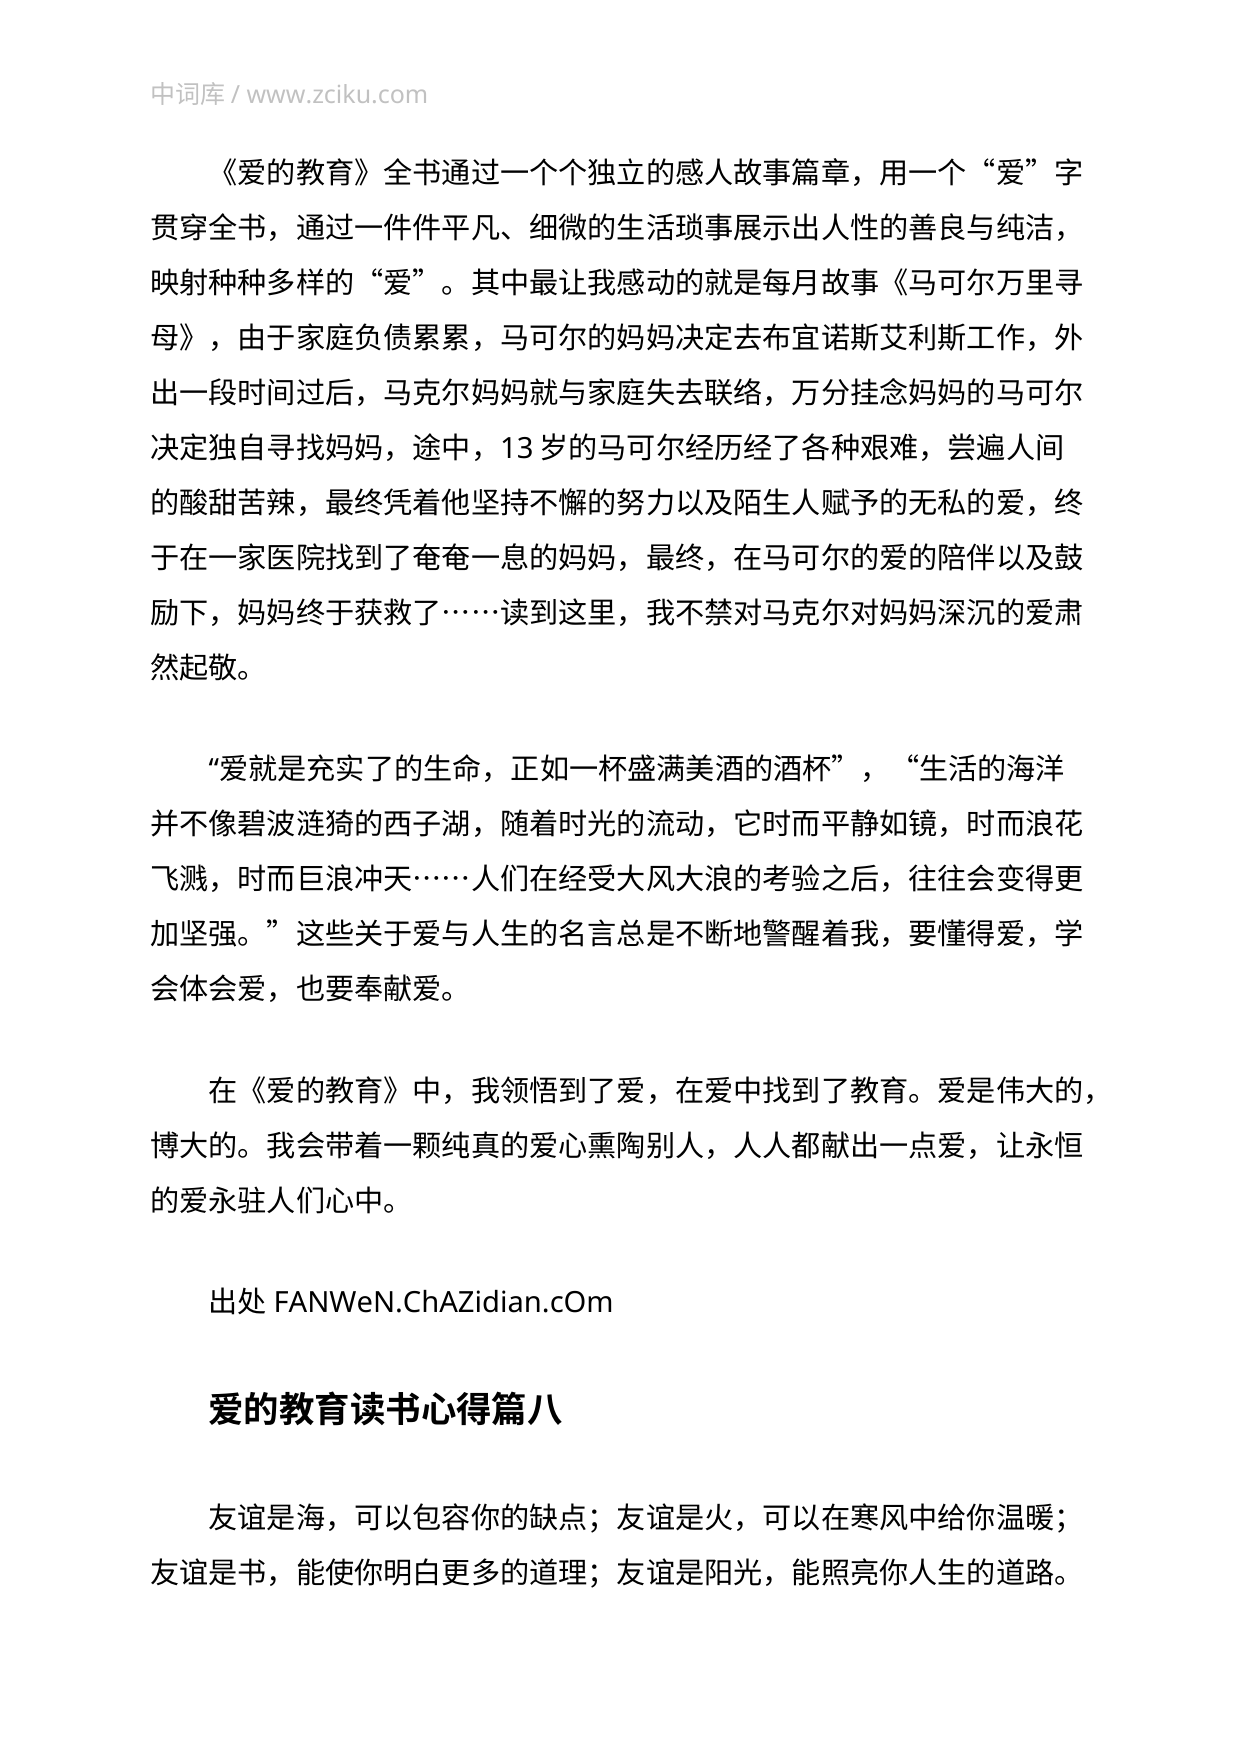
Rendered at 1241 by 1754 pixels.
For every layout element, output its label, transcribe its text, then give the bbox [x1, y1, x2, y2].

text “爱就是充实了的生命，正如一杯盛满美酒的酒杯”，“生活的海洋并不像碧波涟猗的西子湖，随着时光的流动，它时而平静如镜，时而浪花飞溅，时而巨浪冲天……人们在经受大风大浪的考验之后，往往会变得更加坚强。”这些关于爱与人生的名言总是不断地警醒着我，要懂得爱，学会体会爱，也要奉献爱。 [150, 746, 1090, 1008]
text 在《爱的教育》中，我领悟到了爱，在爱中找到了教育。爱是伟大的，博大的。我会带着一颗纯真的爱心熏陶别人，人人都献出一点爱，让永恒的爱永驻人们心中。 [150, 1067, 1090, 1219]
text 《爱的教育》全书通过一个个独立的感人故事篇章，用一个“爱”字贯穿全书，通过一件件平凡、细微的生活琐事展示出人性的善良与纯洁，映射种种多样的“爱”。其中最让我感动的就是每月故事《马可尔万里寻母》，由于家庭负债累累，马可尔的妈妈决定去布宜诺斯艾利斯工作，外出一段时间过后，马克尔妈妈就与家庭失去联络，万分挂念妈妈的马可尔决定独自寻找妈妈，途中，13岁的马可尔经历经了各种艰难，尝遍人间的酸甜苦辣，最终凭着他坚持不懈的努力以及陌生人赋予的无私的爱，终于在一家医院找到了奄奄一息的妈妈，最终，在马可尔的爱的陪伴以及鼓励下，妈妈终于获救了……读到这里，我不禁对马克尔对妈妈深沉的爱肃然起敬。 [150, 150, 1090, 686]
text 出处 FANWeN.ChAZidian.cOm [150, 1279, 1090, 1321]
text 友谊是海，可以包容你的缺点；友谊是火，可以在寒风中给你温暖；友谊是书，能使你明白更多的道理；友谊是阳光，能照亮你人生的道路。 [150, 1494, 1090, 1592]
text 爱的教育读书心得篇八 [150, 1381, 1090, 1432]
